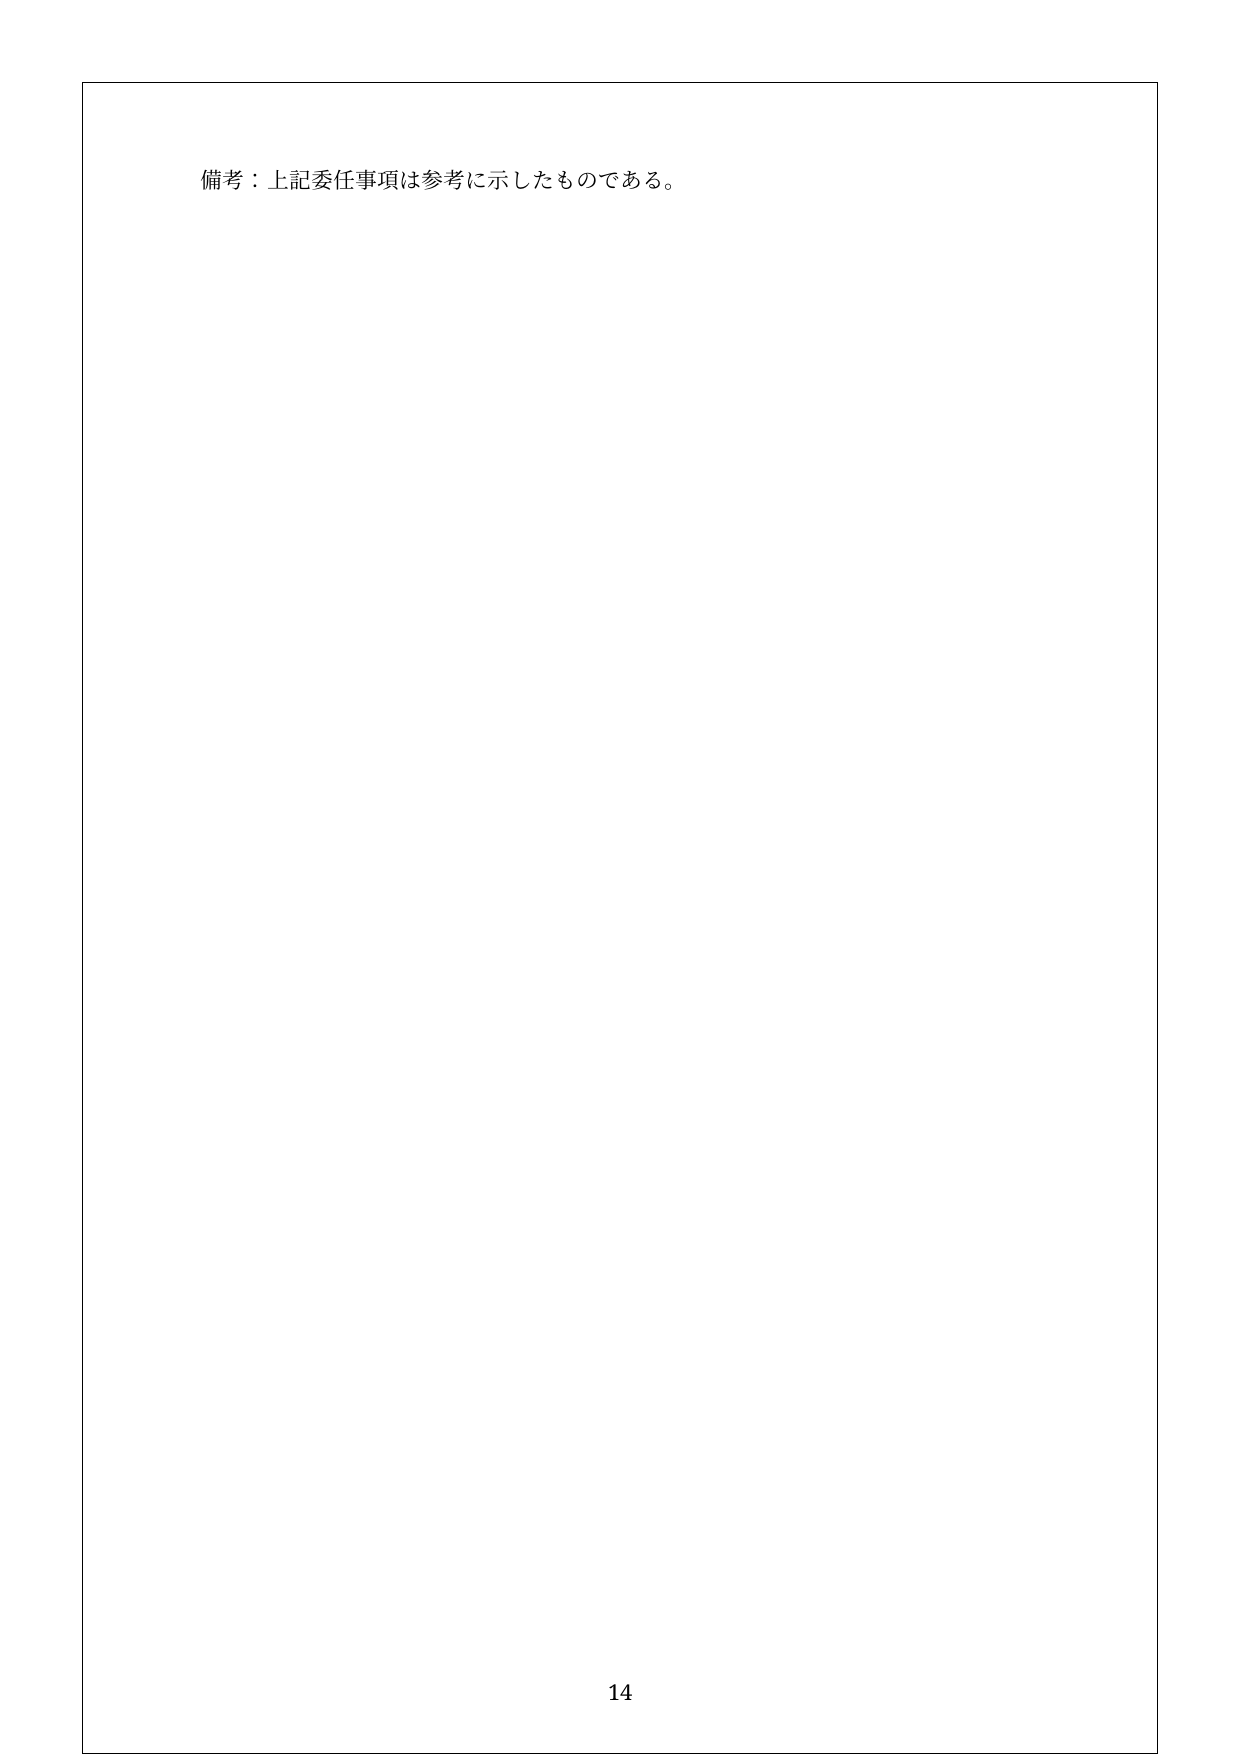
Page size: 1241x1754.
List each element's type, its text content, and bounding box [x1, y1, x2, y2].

text 備考：上記委任事項は参考に示したものである。 [200, 160, 1084, 198]
